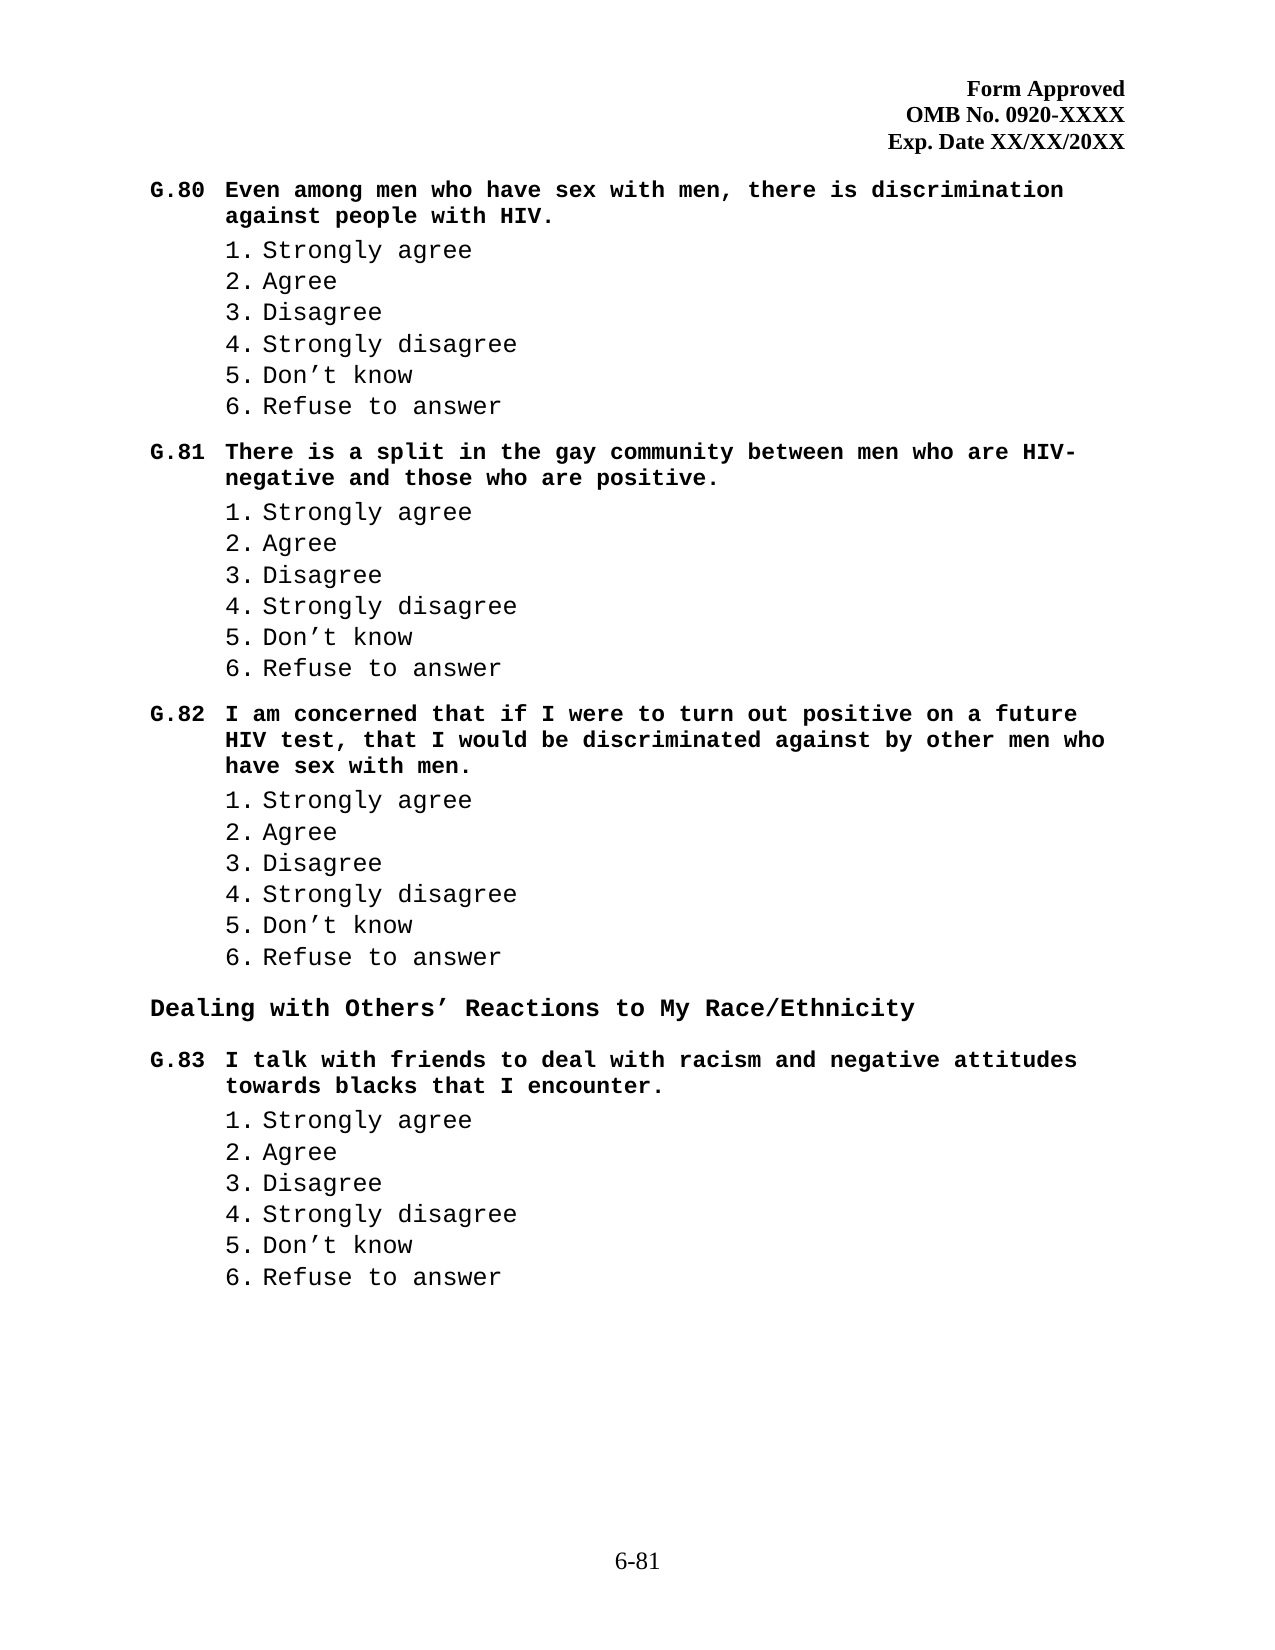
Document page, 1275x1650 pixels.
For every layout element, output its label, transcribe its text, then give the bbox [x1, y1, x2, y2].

text 6. Refuse to answer [225, 657, 1125, 682]
text 4. Strongly disagree [225, 883, 1125, 908]
subtitle Dealing with Others’ Reactions to My Race/Ethnicity [150, 995, 1125, 1023]
text 2. Agree [225, 532, 1125, 557]
text 6. Refuse to answer [225, 394, 1125, 419]
text 3. Disagree [225, 301, 1125, 326]
text 6. Refuse to answer [225, 1265, 1125, 1290]
text 2. Agree [225, 269, 1125, 294]
text 1. Strongly agree [225, 789, 1125, 814]
text I talk with friends to deal with racism and negative attitudes towards blacks that I encounter. [150, 1048, 1125, 1100]
text 1. Strongly agree [225, 501, 1125, 526]
text 3. Disagree [225, 851, 1125, 876]
text 4. Strongly disagree [225, 594, 1125, 619]
text 1. Strongly agree [225, 238, 1125, 263]
text 2. Agree [225, 1140, 1125, 1165]
text 5. Don’t know [225, 1234, 1125, 1259]
text Even among men who have sex with men, there is discrimination against people with HIV. [150, 178, 1125, 230]
text 1. Strongly agree [225, 1109, 1125, 1134]
text 4. Strongly disagree [225, 1202, 1125, 1227]
text There is a split in the gay community between men who are HIV-negative and those who are positive. [150, 440, 1125, 492]
text 6. Refuse to answer [225, 945, 1125, 970]
text 4. Strongly disagree [225, 332, 1125, 357]
text 2. Agree [225, 820, 1125, 845]
text 3. Disagree [225, 1171, 1125, 1196]
text 5. Don’t know [225, 914, 1125, 939]
text 5. Don’t know [225, 363, 1125, 388]
text 3. Disagree [225, 563, 1125, 588]
text I am concerned that if I were to turn out positive on a future HIV test, that I would be discriminated against by other men who have sex with men. [150, 703, 1125, 781]
text 5. Don’t know [225, 626, 1125, 651]
